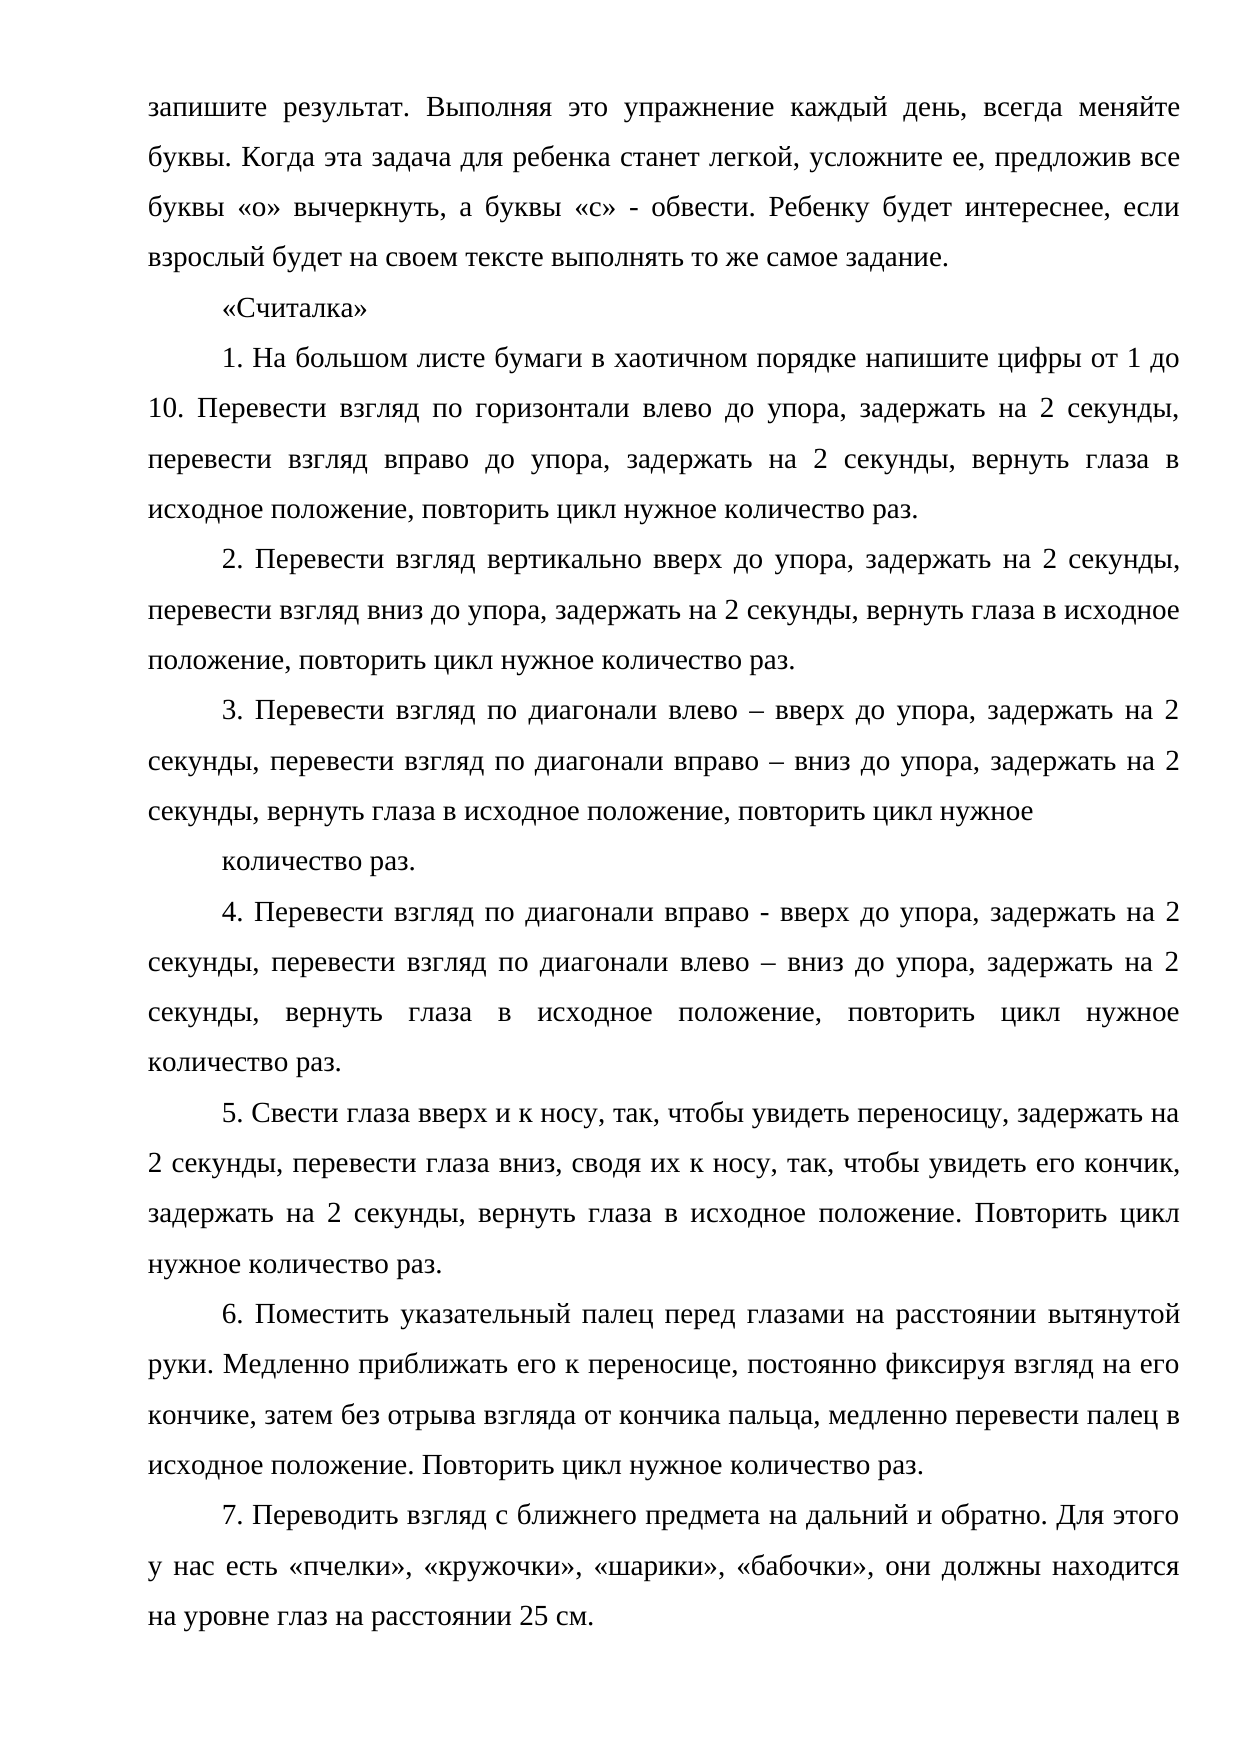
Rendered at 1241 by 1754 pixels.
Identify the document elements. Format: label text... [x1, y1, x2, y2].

text 6. Поместить указательный палец перед глазами на расстоянии вытянутой руки. Медленно приближать его к переносице, постоянно фиксируя взгляд на его кончике, затем без отрыва взгляда от кончика пальца, медленно перевести палец в исходное положение. Повторить цикл нужное количество раз. [148, 1296, 1181, 1481]
text 3. Перевести взгляд по диагонали влево – вверх до упора, задержать на 2 секунды, перевести взгляд по диагонали вправо – вниз до упора, задержать на 2 секунды, вернуть глаза в исходное положение, повторить цикл нужное [148, 692, 1181, 827]
text 7. Переводить взгляд с ближнего предмета на дальний и обратно. Для этого у нас есть «пчелки», «кружочки», «шарики», «бабочки», они должны находится на уровне глаз на расстоянии 25 см. [148, 1497, 1181, 1632]
text 5. Свести глаза вверх и к носу, так, чтобы увидеть переносицу, задержать на 2 секунды, перевести глаза вниз, сводя их к носу, так, чтобы увидеть его кончик, задержать на 2 секунды, вернуть глаза в исходное положение. Повторить цикл нужное количество раз. [148, 1095, 1181, 1279]
text «Считалка» [148, 290, 1181, 323]
text количество раз. [148, 843, 1181, 877]
text 1. На большом листе бумаги в хаотичном порядке напишите цифры от 1 до 10. Перевести взгляд по горизонтали влево до упора, задержать на 2 секунды, перевести взгляд вправо до упора, задержать на 2 секунды, вернуть глаза в исходное положение, повторить цикл нужное количество раз. [148, 340, 1181, 525]
text 2. Перевести взгляд вертикально вверх до упора, задержать на 2 секунды, перевести взгляд вниз до упора, задержать на 2 секунды, вернуть глаза в исходное положение, повторить цикл нужное количество раз. [148, 541, 1181, 676]
text 4. Перевести взгляд по диагонали вправо - вверх до упора, задержать на 2 секунды, перевести взгляд по диагонали влево – вниз до упора, задержать на 2 секунды, вернуть глаза в исходное положение, повторить цикл нужное количество раз. [148, 894, 1181, 1078]
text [148, 89, 1181, 273]
